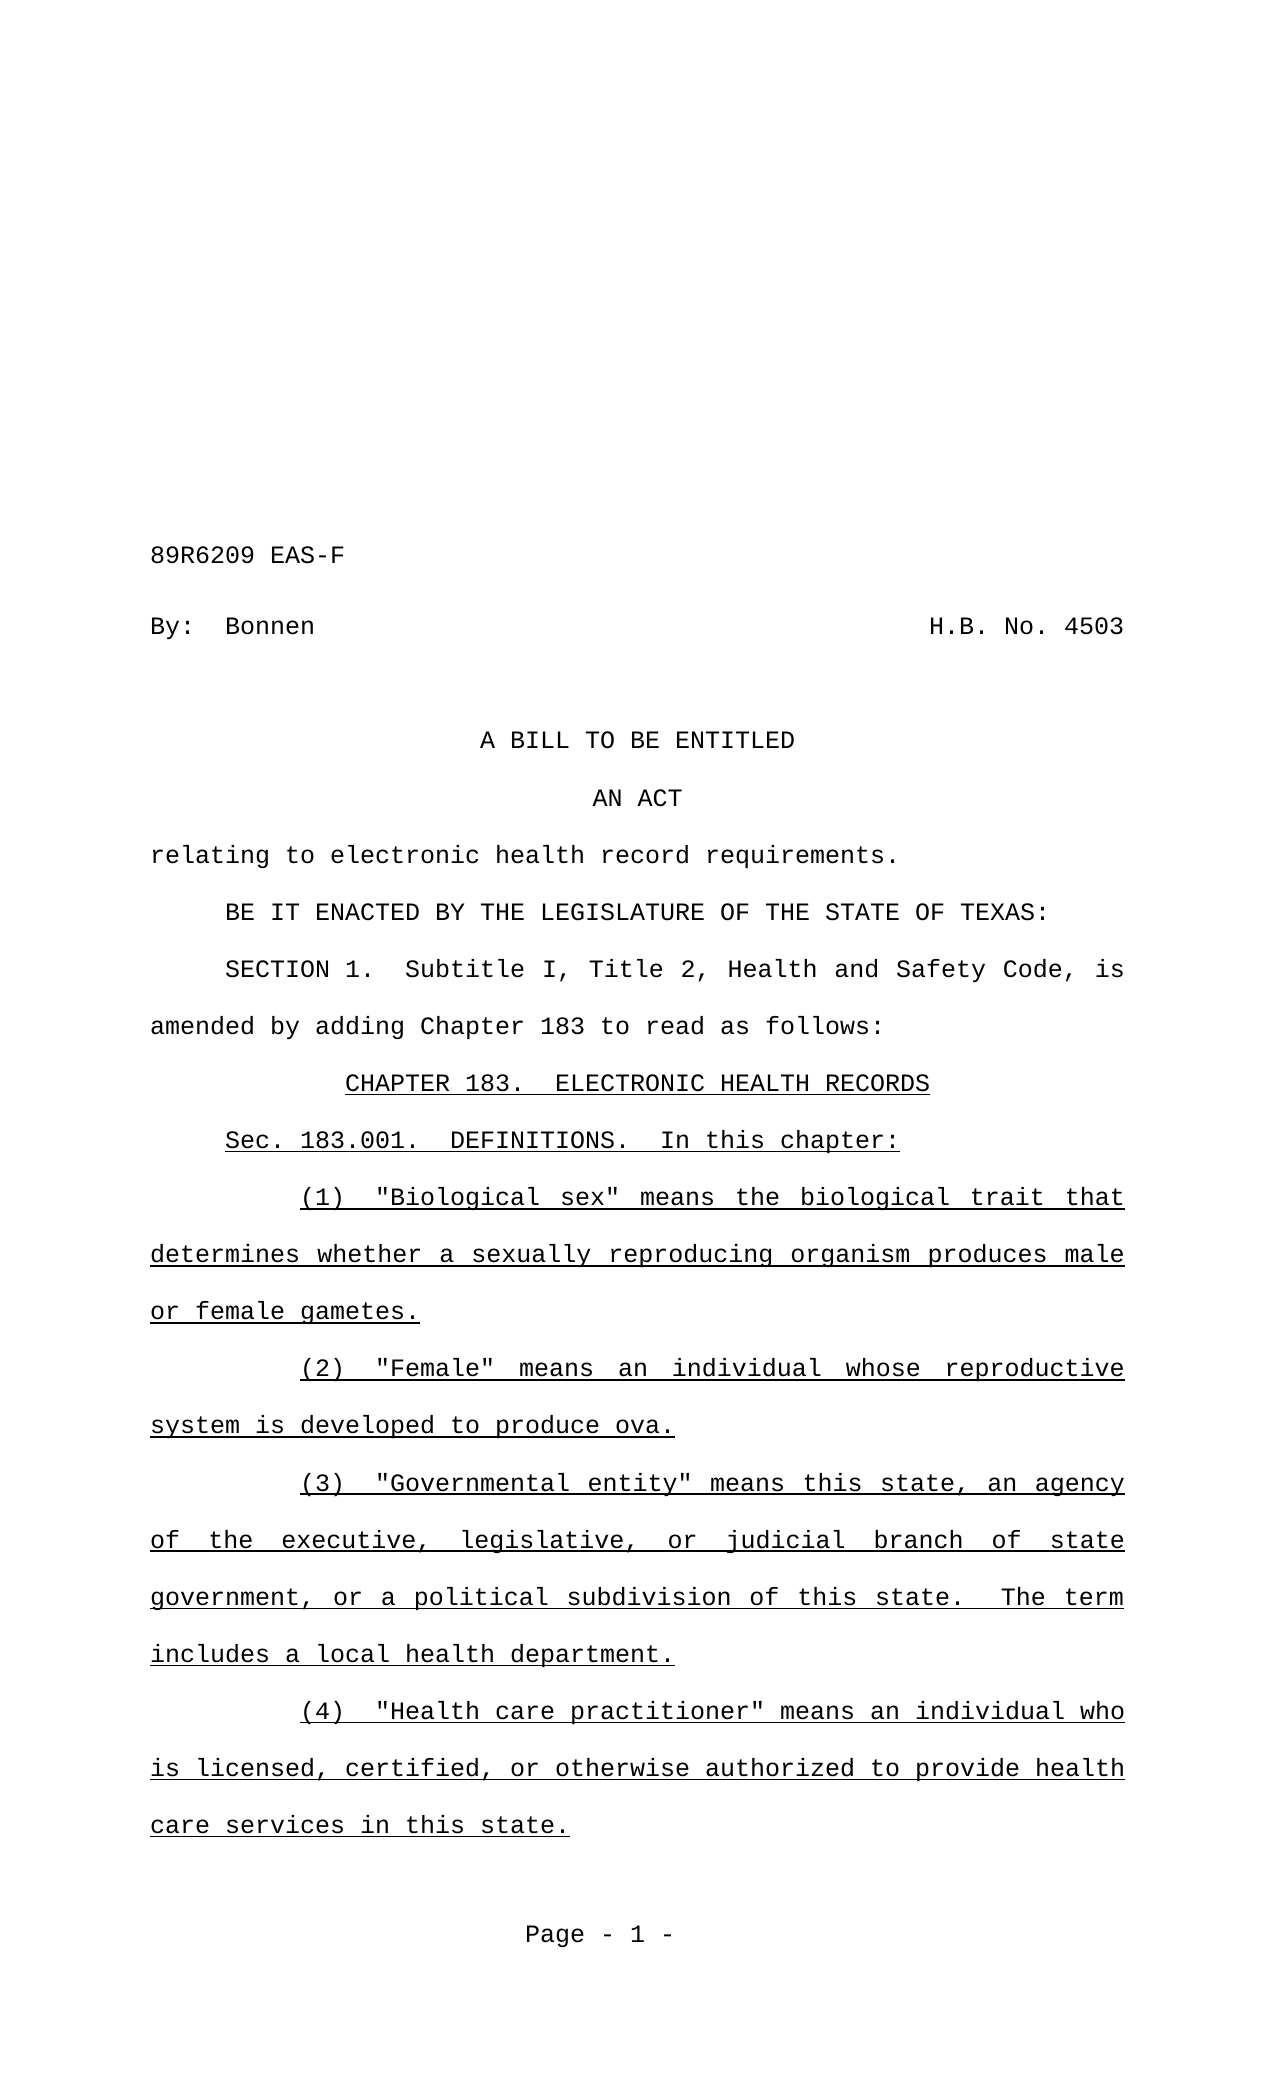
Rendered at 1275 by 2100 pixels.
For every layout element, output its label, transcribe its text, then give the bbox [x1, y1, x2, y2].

text BE IT ENACTED BY THE LEGISLATURE OF THE STATE OF TEXAS: [150, 899, 1125, 928]
text SECTION 1. Subtitle I, Title 2, Health and Safety Code, is amended by adding Chapter 183 to read as follows: [150, 956, 1125, 1042]
text Sec. 183.001. DEFINITIONS. In this chapter: [150, 1127, 1125, 1156]
text By: Bonnen H.B. No. 4503 [150, 614, 1125, 642]
text (1) "Biological sex" means the biological trait that determines whether a sexually reproducing organism produces male or female gametes. [150, 1184, 1125, 1265]
text 89R6209 EAS-F [150, 542, 1125, 571]
text (4) "Health care practitioner" means an individual who is licensed, certified, or otherwise authorized to provide health care services in this state. [150, 1698, 1125, 1779]
text A BILL TO BE ENTITLED [150, 728, 1125, 756]
text (2) "Female" means an individual whose reproductive system is developed to produce ova. [150, 1356, 1125, 1441]
text (3) "Governmental entity" means this state, an agency of the executive, legislative, or judicial branch of state government, or a political subdivision of this state. The term includes a local health department. [150, 1552, 1125, 1670]
text CHAPTER 183. ELECTRONIC HEALTH RECORDS [150, 1070, 1125, 1099]
text (4) "Health care practitioner" means an individual who is licensed, certified, or otherwise authorized to provide health care services in this state. [150, 1780, 1125, 1841]
text (1) "Biological sex" means the biological trait that determines whether a sexually reproducing organism produces male or female gametes. [150, 1267, 1125, 1327]
text (3) "Governmental entity" means this state, an agency of the executive, legislative, or judicial branch of state government, or a political subdivision of this state. The term includes a local health department. [150, 1470, 1125, 1550]
text AN ACT [150, 785, 1125, 813]
text relating to electronic health record requirements. [150, 842, 1125, 871]
